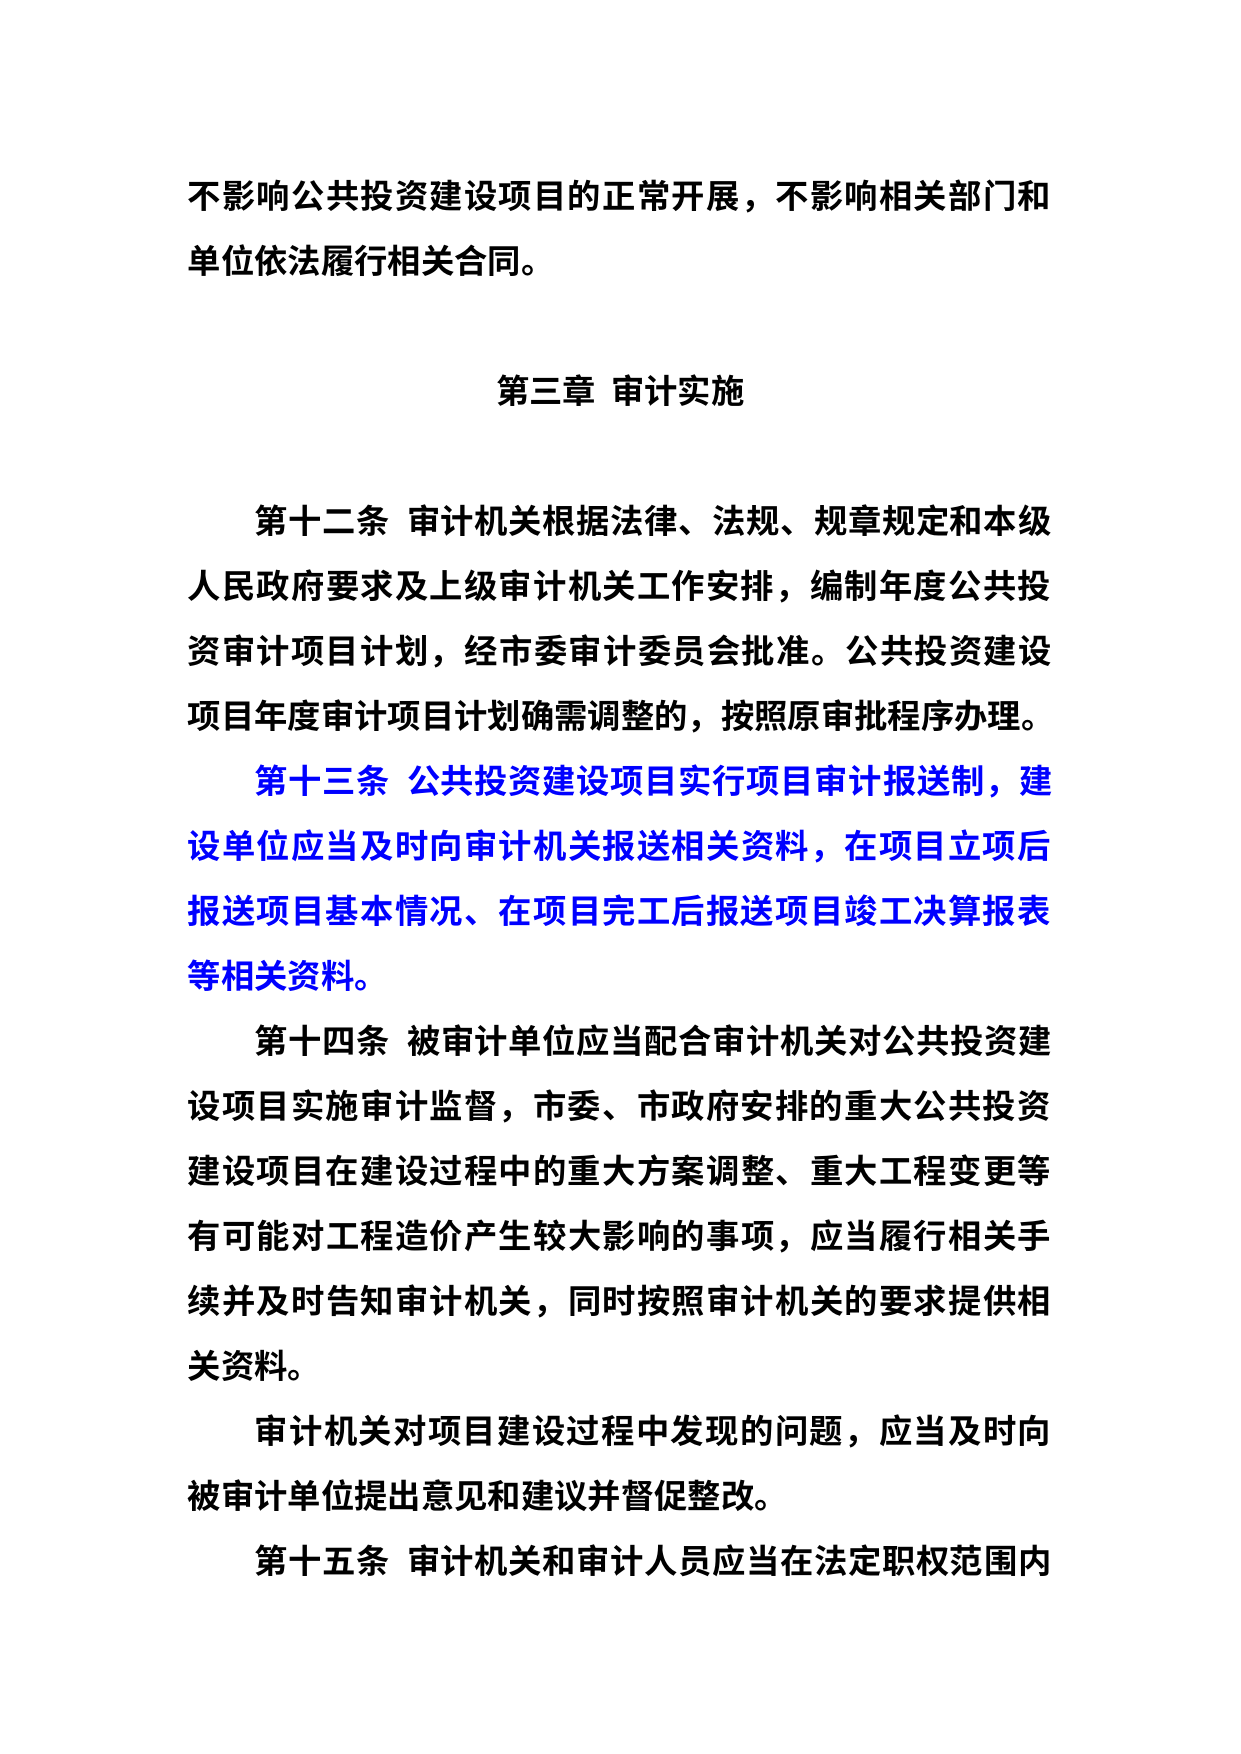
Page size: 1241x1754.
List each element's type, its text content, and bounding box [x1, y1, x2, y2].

text 审计机关对项目建设过程中发现的问题，应当及时向被审计单位提出意见和建议并督促整改。 [187, 1397, 1053, 1527]
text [187, 1527, 1053, 1592]
text 第十三条 公共投资建设项目实行项目审计报送制，建设单位应当及时向审计机关报送相关资料，在项目立项后报送项目基本情况、在项目完工后报送项目竣工决算报表等相关资料。 [187, 747, 1053, 1007]
text 第十二条 审计机关根据法律、法规、规章规定和本级人民政府要求及上级审计机关工作安排，编制年度公共投资审计项目计划，经市委审计委员会批准。公共投资建设项目年度审计项目计划确需调整的，按照原审批程序办理。 [187, 487, 1053, 747]
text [187, 162, 1053, 292]
text 第十四条 被审计单位应当配合审计机关对公共投资建设项目实施审计监督，市委、市政府安排的重大公共投资建设项目在建设过程中的重大方案调整、重大工程变更等有可能对工程造价产生较大影响的事项，应当履行相关手续并及时告知审计机关，同时按照审计机关的要求提供相关资料。 [187, 1007, 1053, 1397]
text 第三章 审计实施 [187, 357, 1053, 422]
